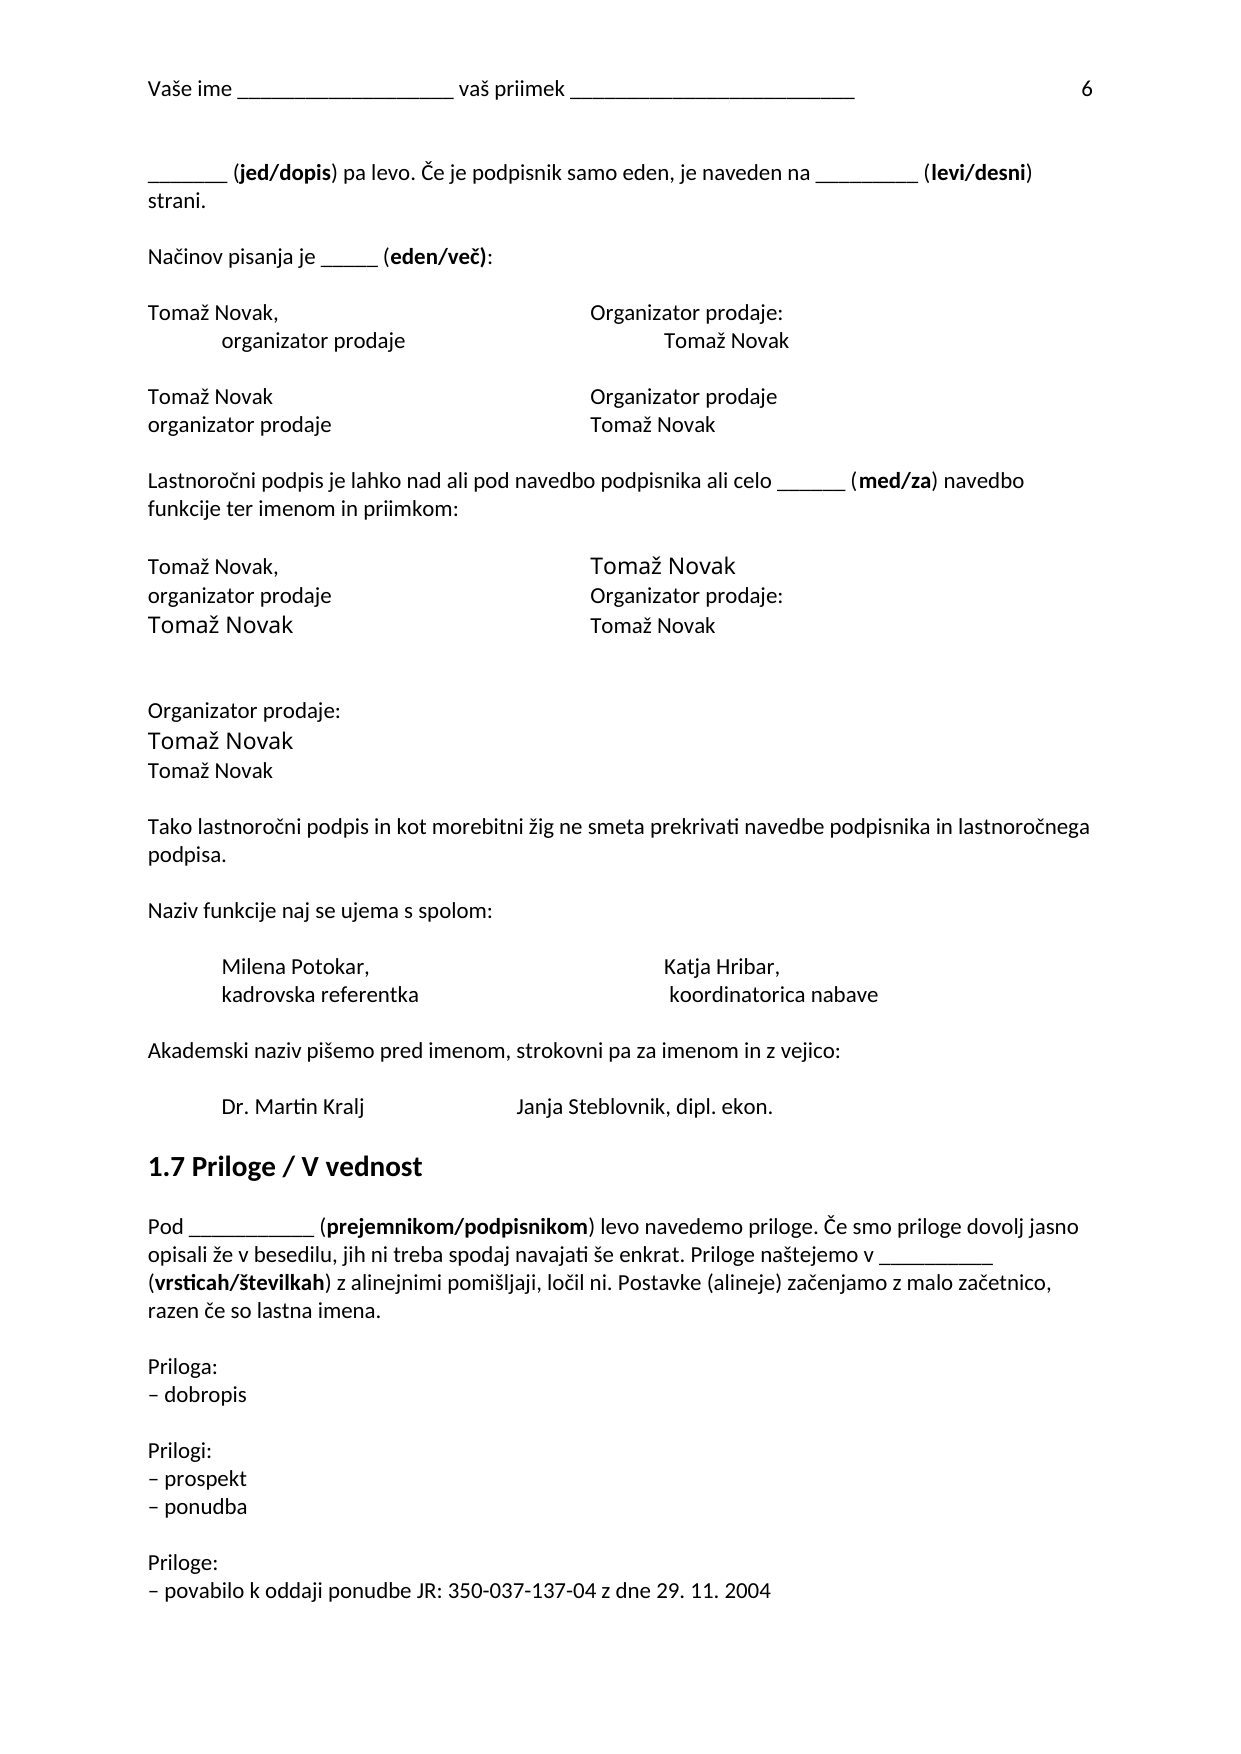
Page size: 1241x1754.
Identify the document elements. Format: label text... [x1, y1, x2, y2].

text Dr. Martin Kralj Janja Steblovnik, dipl. ekon. [148, 1092, 1093, 1120]
text Lastnoročni podpis je lahko nad ali pod navedbo podpisnika ali celo ______ (med/za) navedbo funkcije ter imenom in priimkom: [148, 466, 1093, 522]
text Naziv funkcije naj se ujema s spolom: [148, 896, 1093, 924]
text Akademski naziv pišemo pred imenom, strokovni pa za imenom in z vejico: [148, 1036, 1093, 1064]
text Organizator prodaje: [148, 697, 1093, 725]
text Pod ___________ (prejemnikom/podpisnikom) levo navedemo priloge. Če smo priloge dovolj jasno opisali že v besedilu, jih ni treba spodaj navajati še enkrat. Priloge naštejemo v __________ (vrsticah/številkah) z alinejnimi pomišljaji, ločil ni. Postavke (alineje) začenjamo z malo začetnico, razen če so lastna imena. [148, 1212, 1093, 1324]
text Načinov pisanja je _____ (eden/več): [148, 242, 1093, 270]
text – povabilo k oddaji ponudbe JR: 350-037-137-04 z dne 29. 11. 2004 [148, 1576, 1093, 1604]
text Tomaž Novak [148, 756, 1093, 784]
text – ponudba [148, 1492, 1093, 1520]
text – dobropis [148, 1380, 1093, 1408]
text Tomaž Novak, Organizator prodaje: [148, 298, 1093, 326]
text organizator prodaje Organizator prodaje: [148, 581, 1093, 609]
text Tomaž Novak [148, 725, 1093, 756]
text Priloge: [148, 1548, 1093, 1576]
text organizator prodaje Tomaž Novak [148, 326, 1093, 354]
text Tomaž Novak Tomaž Novak [148, 609, 1093, 641]
text 1.7 Priloge / V vednost [148, 1148, 1093, 1184]
text Milena Potokar, Katja Hribar, [148, 952, 1093, 980]
text kadrovska referentka koordinatorica nabave [148, 980, 1093, 1008]
text organizator prodaje Tomaž Novak [148, 410, 1093, 438]
text Prilogi: [148, 1436, 1093, 1464]
text Tomaž Novak Organizator prodaje [148, 382, 1093, 410]
text – prospekt [148, 1464, 1093, 1492]
text Tomaž Novak, Tomaž Novak [148, 550, 1093, 581]
text Priloga: [148, 1352, 1093, 1380]
text Tako lastnoročni podpis in kot morebitni žig ne smeta prekrivati navedbe podpisnika in lastnoročnega podpisa. [148, 812, 1093, 868]
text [148, 158, 1093, 214]
